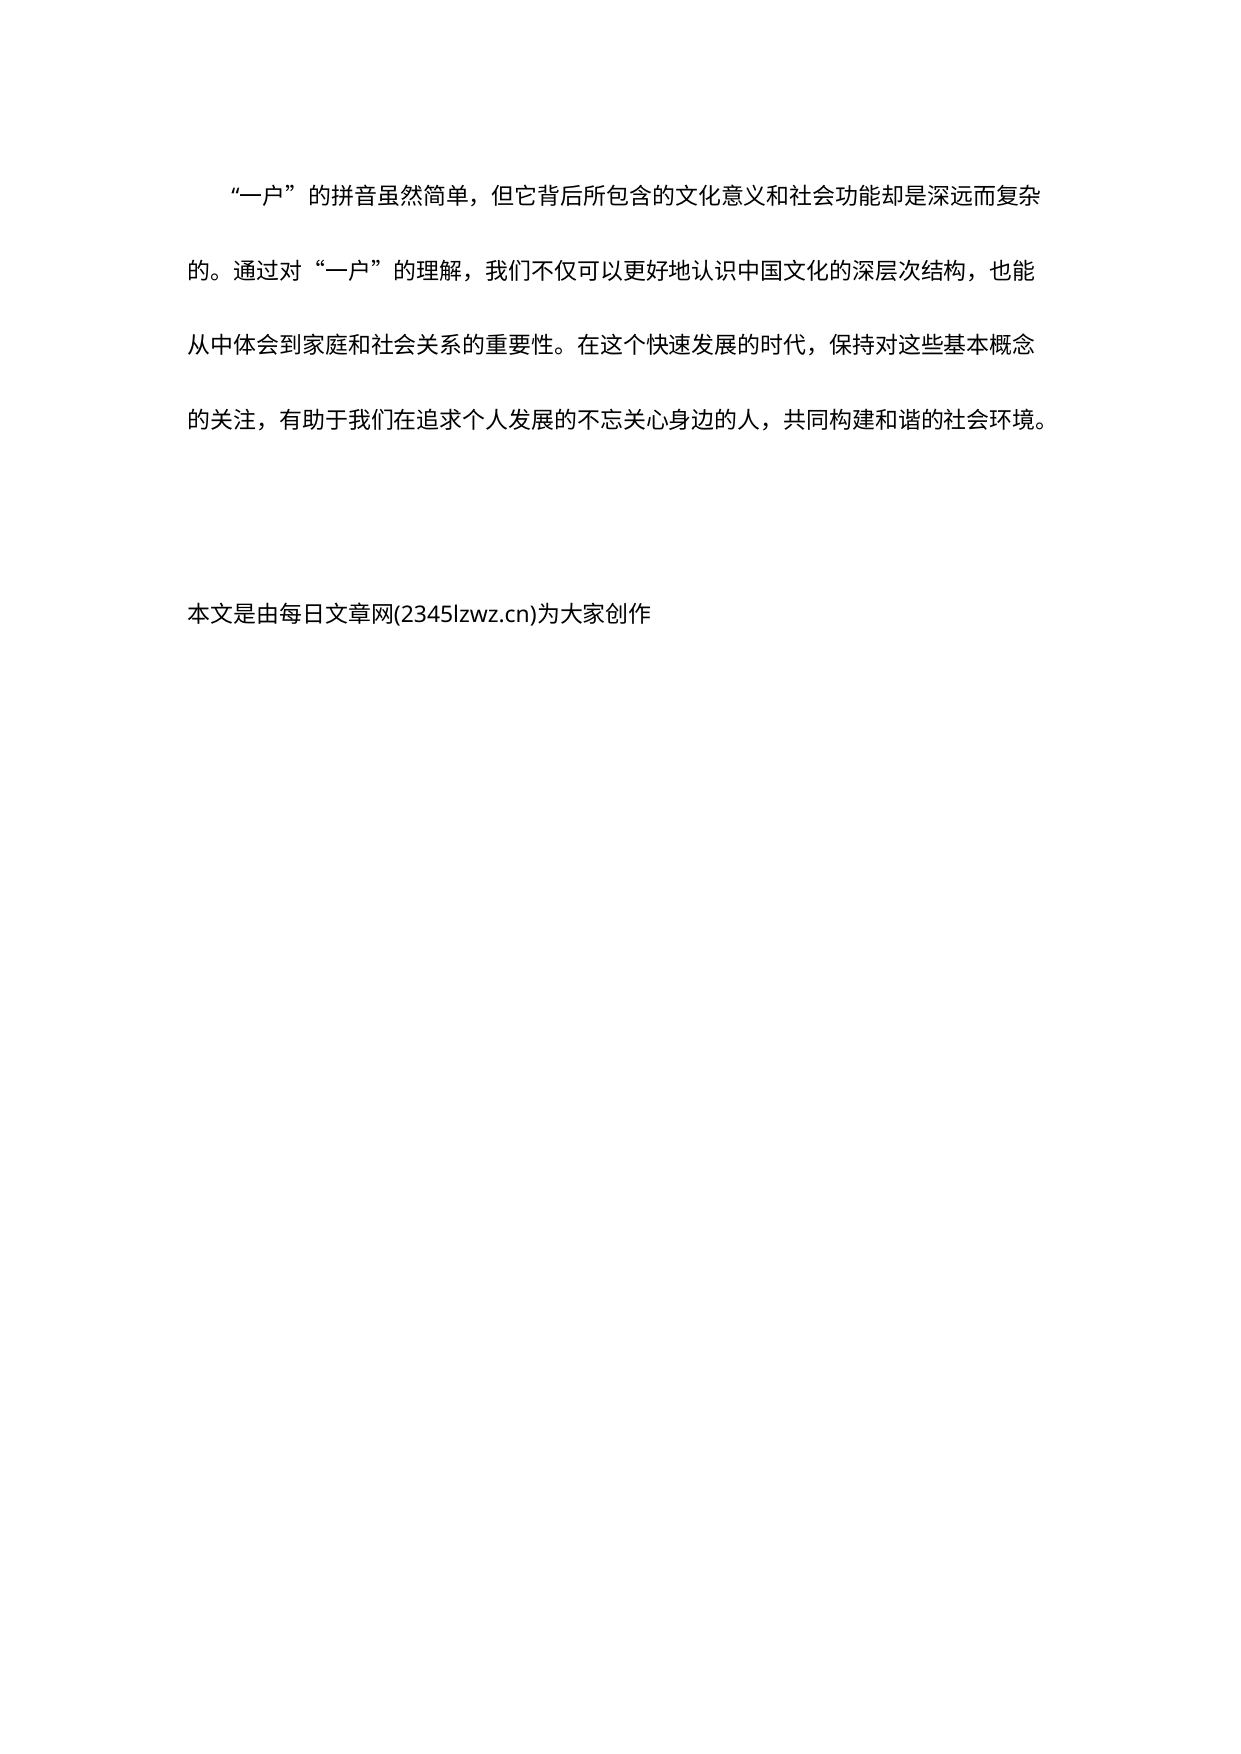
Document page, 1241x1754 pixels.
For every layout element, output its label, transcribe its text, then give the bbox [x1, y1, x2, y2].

text 本文是由每日文章网(2345lzwz.cn)为大家创作 [187, 580, 1053, 645]
text “一户”的拼音虽然简单，但它背后所包含的文化意义和社会功能却是深远而复杂的。通过对“一户”的理解，我们不仅可以更好地认识中国文化的深层次结构，也能从中体会到家庭和社会关系的重要性。在这个快速发展的时代，保持对这些基本概念的关注，有助于我们在追求个人发展的不忘关心身边的人，共同构建和谐的社会环境。 [187, 162, 1053, 451]
